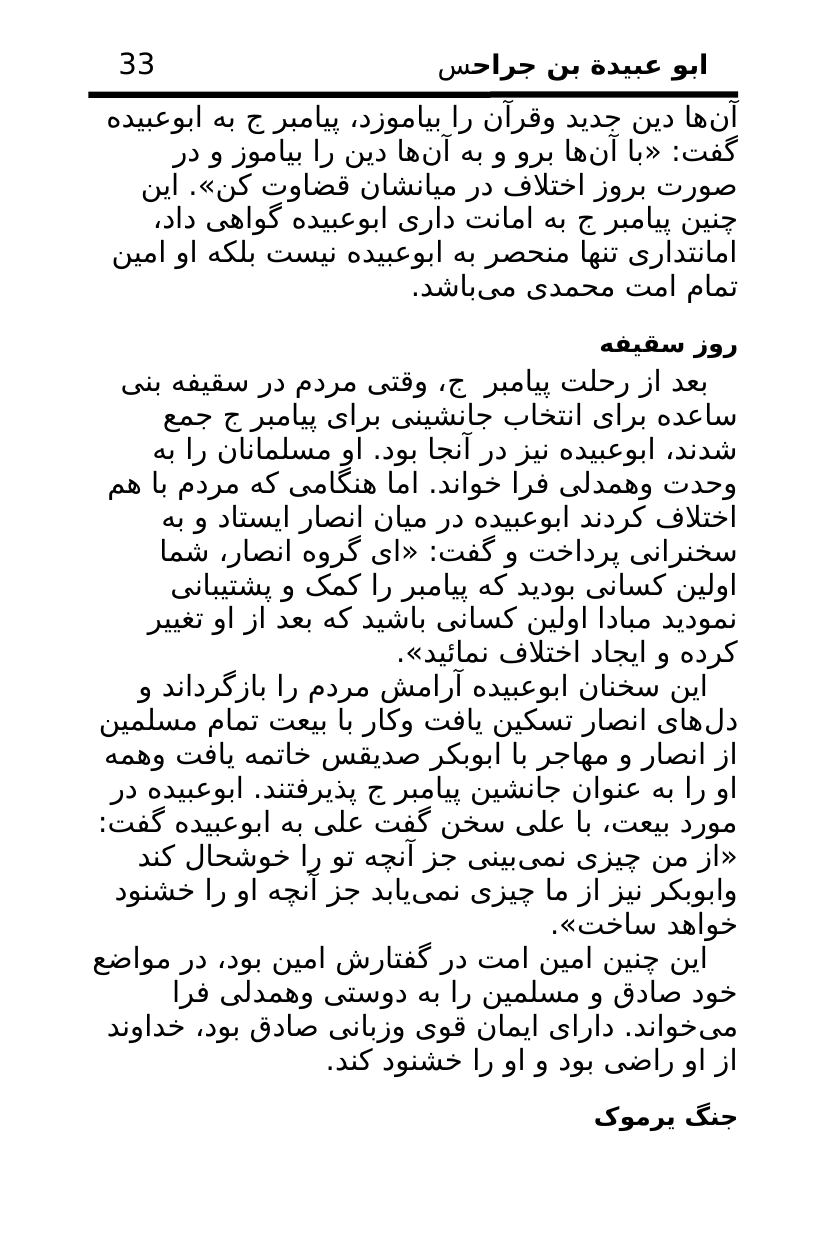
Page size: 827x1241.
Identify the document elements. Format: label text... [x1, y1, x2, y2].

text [89, 100, 738, 304]
text روز سقیفه [89, 329, 738, 358]
text بعد از رحلت پیامبر ج، وقتی مردم در سقیفه بنی ساعده برای انتخاب جانشینی برای پیامبر ج جمع شدند، ابوعبیده نیز در آنجا بود. او مسلمانان را به وحدت وهمدلی فرا خواند. اما هنگامی که مردم با هم اختلاف کردند ابوعبیده در میان انصار ایستاد و به سخنرانی پرداخت و گفت: «ای گروه انصار، شما اولین کسانی بودید که پیامبر را کمک و پشتیبانی نمودید مبادا اولین کسانی باشید که بعد از او تغییر کرده و ایجاد اختلاف نمائید». [89, 364, 738, 670]
text این چنین امین امت در گفتارش امین بود، در مواضع خود صادق و مسلمین را به دوستی وهمدلی فرا می‌خواند. دارای ایمان قوی وزبانی صادق بود، خداوند از او راضی بود و او را خشنود کند. [89, 941, 738, 1077]
text جنگ یرموک [89, 1102, 738, 1131]
text این سخنان ابوعبیده آرامش مردم را بازگرداند و دل‌های انصار تسکین یافت وکار با بیعت تمام مسلمین از انصار و مهاجر با ابوبکر صدیقس خاتمه یافت وهمه او را به عنوان جانشین پیامبر ج پذیرفتند. ابوعبیده در مورد بیعت، با علی سخن گفت علی به ابوعبیده گفت: «از من چیزی نمی‌بینی جز آنچه تو را خوشحال کند وابوبکر نیز از ما چیزی نمی‌یابد جز آنچه او را خشنود خواهد ساخت». [89, 670, 738, 941]
